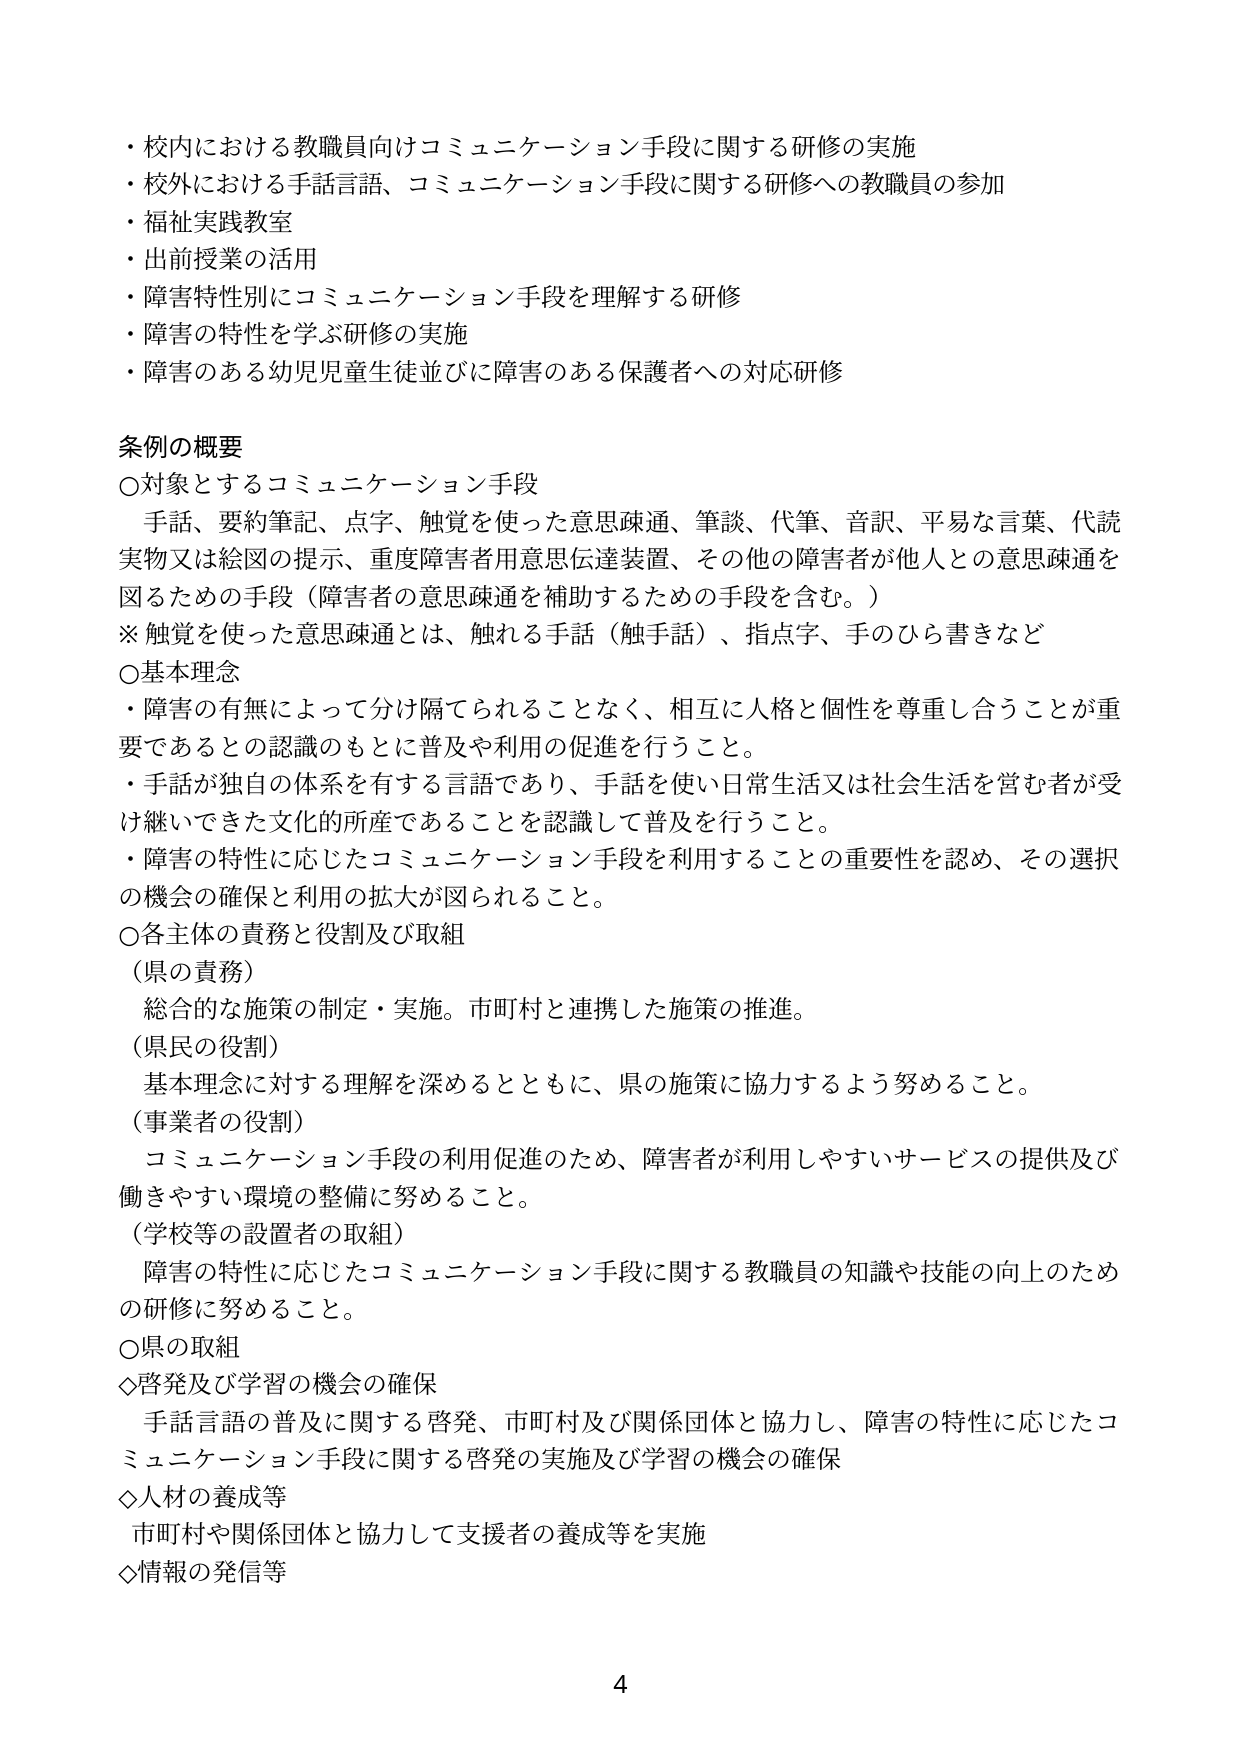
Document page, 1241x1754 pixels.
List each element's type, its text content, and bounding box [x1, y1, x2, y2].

text 市町村や関係団体と協力して支援者の養成等を実施 [118, 1514, 1122, 1552]
text ○各主体の責務と役割及び取組 [118, 914, 1122, 952]
text ・障害の有無によって分け隔てられることなく、相互に人格と個性を尊重し合うことが重要であるとの認識のもとに普及や利用の促進を行うこと。 [118, 689, 1122, 764]
text ・障害のある幼児児童生徒並びに障害のある保護者への対応研修 [118, 352, 1122, 389]
text ・手話が独自の体系を有する言語であり、手話を使い日常生活又は社会生活を営む者が受け継いできた文化的所産であることを認識して普及を行うこと。 [118, 764, 1122, 839]
text ○基本理念 [118, 652, 1122, 689]
text ・校外における手話言語、コミュニケーション手段に関する研修への教職員の参加 [118, 164, 1122, 202]
text ◇情報の発信等 [118, 1552, 1122, 1589]
text ◇人材の養成等 [118, 1477, 1122, 1514]
text ・障害の特性を学ぶ研修の実施 [118, 314, 1122, 352]
text （学校等の設置者の取組） [118, 1214, 1122, 1252]
text 手話言語の普及に関する啓発、市町村及び関係団体と協力し、障害の特性に応じたコミュニケーション手段に関する啓発の実施及び学習の機会の確保 [118, 1402, 1122, 1477]
text （県民の役割） [118, 1027, 1122, 1064]
text ・障害の特性に応じたコミュニケーション手段を利用することの重要性を認め、その選択の機会の確保と利用の拡大が図られること。 [118, 839, 1122, 914]
text ・福祉実践教室 [118, 202, 1122, 239]
text ・校内における教職員向けコミュニケーション手段に関する研修の実施 [118, 127, 1122, 164]
text 総合的な施策の制定・実施。市町村と連携した施策の推進。 [118, 989, 1122, 1027]
text ◇啓発及び学習の機会の確保 [118, 1364, 1122, 1402]
text 条例の概要 [118, 427, 1122, 464]
text 基本理念に対する理解を深めるとともに、県の施策に協力するよう努めること。 [118, 1064, 1122, 1102]
text ※ 触覚を使った意思疎通とは、触れる手話（触手話）、指点字、手のひら書きなど [118, 614, 1122, 652]
text 障害の特性に応じたコミュニケーション手段に関する教職員の知識や技能の向上のための研修に努めること。 [118, 1252, 1122, 1327]
text ・障害特性別にコミュニケーション手段を理解する研修 [118, 277, 1122, 314]
text （事業者の役割） [118, 1102, 1122, 1139]
text 手話、要約筆記、点字、触覚を使った意思疎通、筆談、代筆、音訳、平易な言葉、代読、実物又は絵図の提示、重度障害者用意思伝達装置、その他の障害者が他人との意思疎通を図るための手段（障害者の意思疎通を補助するための手段を含む。） [118, 502, 1122, 614]
text ○県の取組 [118, 1327, 1122, 1364]
text （県の責務） [118, 952, 1122, 989]
text ○対象とするコミュニケーション手段 [118, 464, 1122, 502]
text ・出前授業の活用 [118, 239, 1122, 277]
text コミュニケーション手段の利用促進のため、障害者が利用しやすいサービスの提供及び働きやすい環境の整備に努めること。 [118, 1139, 1122, 1214]
